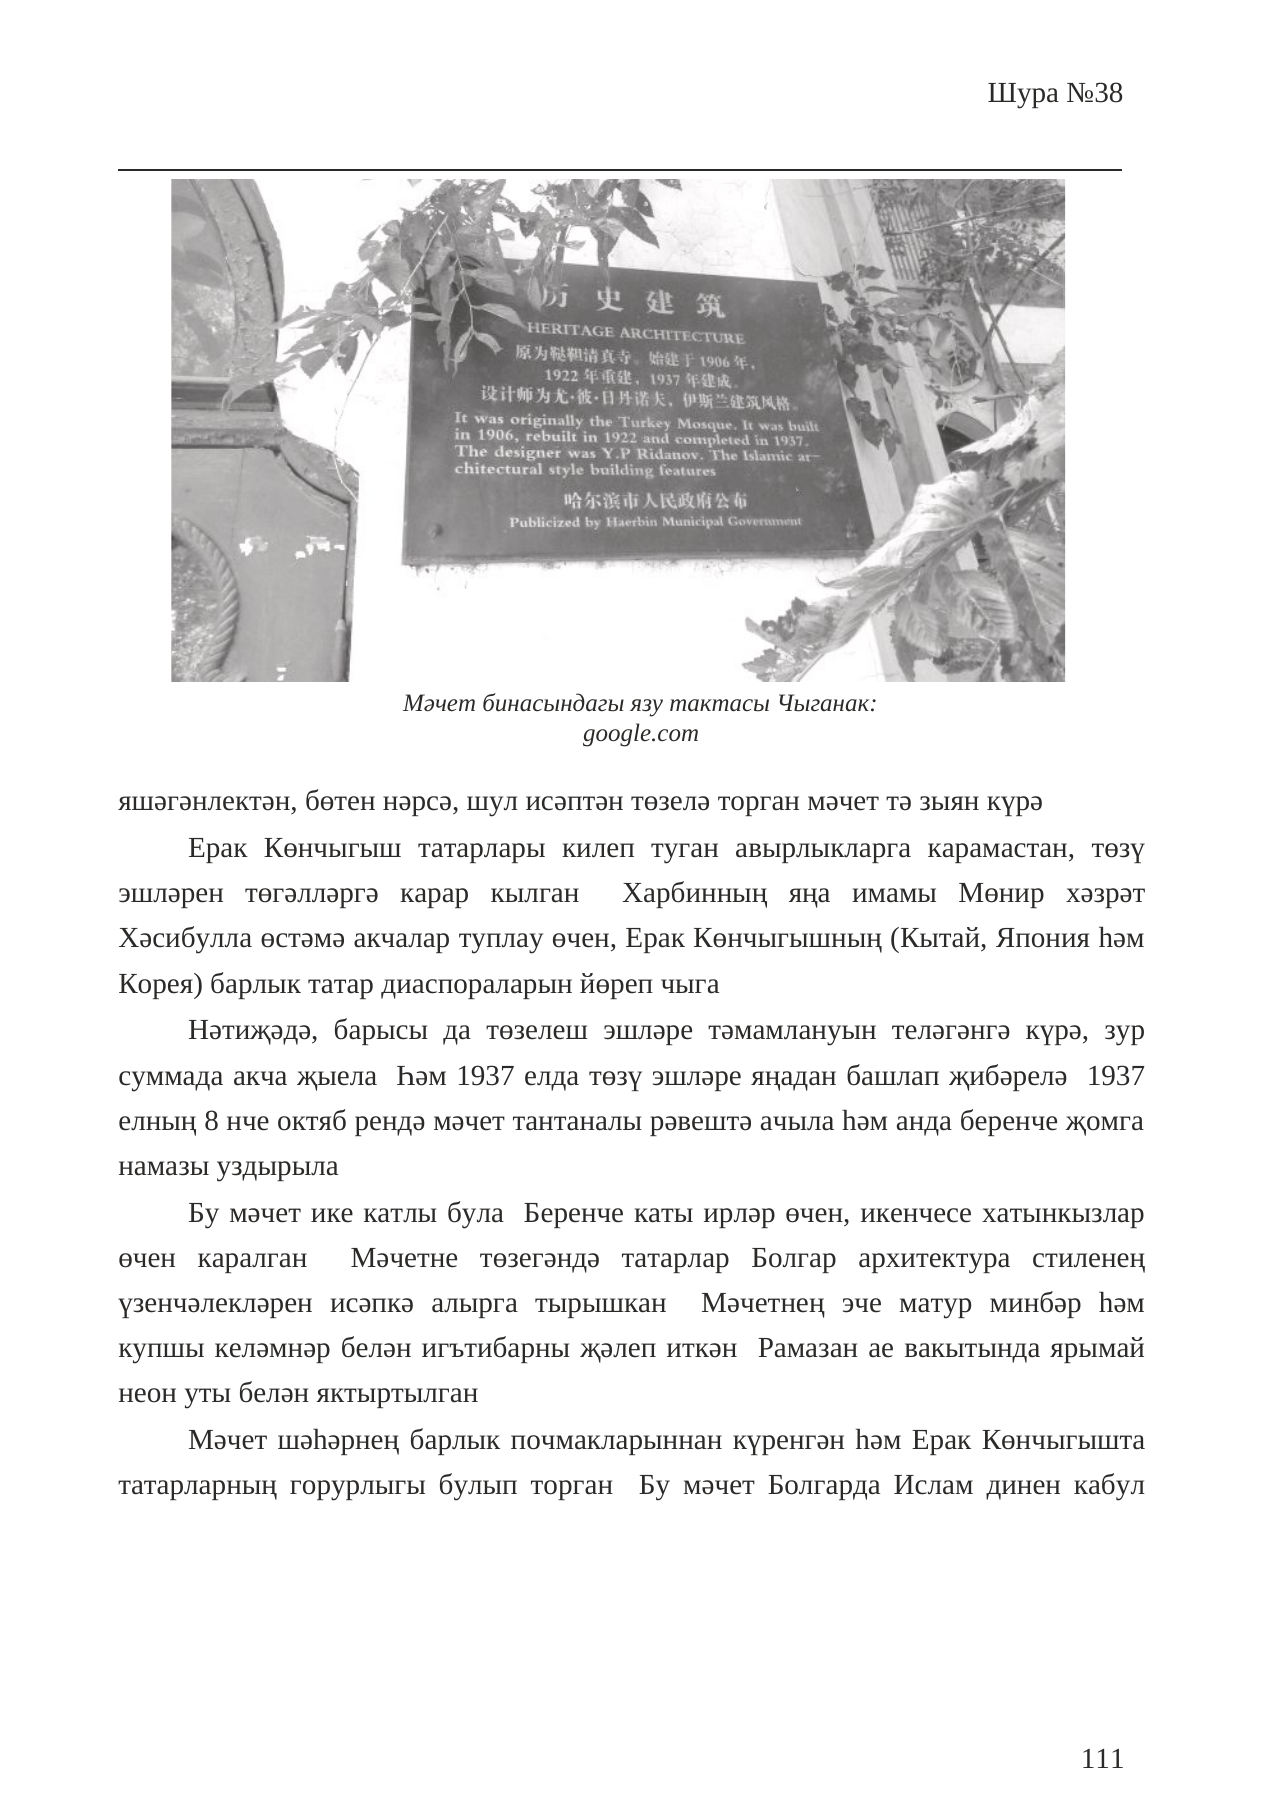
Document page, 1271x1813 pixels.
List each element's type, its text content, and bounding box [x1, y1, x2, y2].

text Мәчет бинасындагы язу тактасы Чыганак: google.com [386, 688, 897, 747]
text Нәтиҗәдә, барысы да төзелеш эшләре тәмамлануын теләгәнгә күрә, зур суммада акча җыела Һәм 1937 елда төзү эшләре яңадан башлап җибәрелә 1937 елның 8 нче октяб рендә мәчет тантаналы рәвештә ачыла һәм анда беренче җомга намазы уздырыла [118, 1012, 1146, 1182]
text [118, 1422, 1146, 1501]
text яшәгәнлектән, бөтен нәрсә, шул исәптән төзелә торган мәчет тә зыян күрә [118, 783, 1146, 817]
picture [171, 179, 1066, 682]
text Бу мәчет ике катлы була Беренче каты ирләр өчен, икенчесе хатынкызлар өчен каралган Мәчетне төзегәндә татарлар Болгар архитектура стиленең үзенчәлекләрен исәпкә алырга тырышкан Мәчетнең эче матур минбәр һәм купшы келәмнәр белән игътибарны җәлеп иткән Рамазан ае вакытында ярымай неон уты белән яктыртылган [118, 1195, 1146, 1409]
text Ерак Көнчыгыш татарлары килеп туган авырлыкларга карамастан, төзү эшләрен төгәлләргә карар кылган Харбинның яңа имамы Мөнир хәзрәт Хәсибулла өстәмә акчалар туплау өчен, Ерак Көнчыгышның (Кытай, Япония һәм Корея) барлык татар диаспораларын йөреп чыга [118, 830, 1146, 999]
